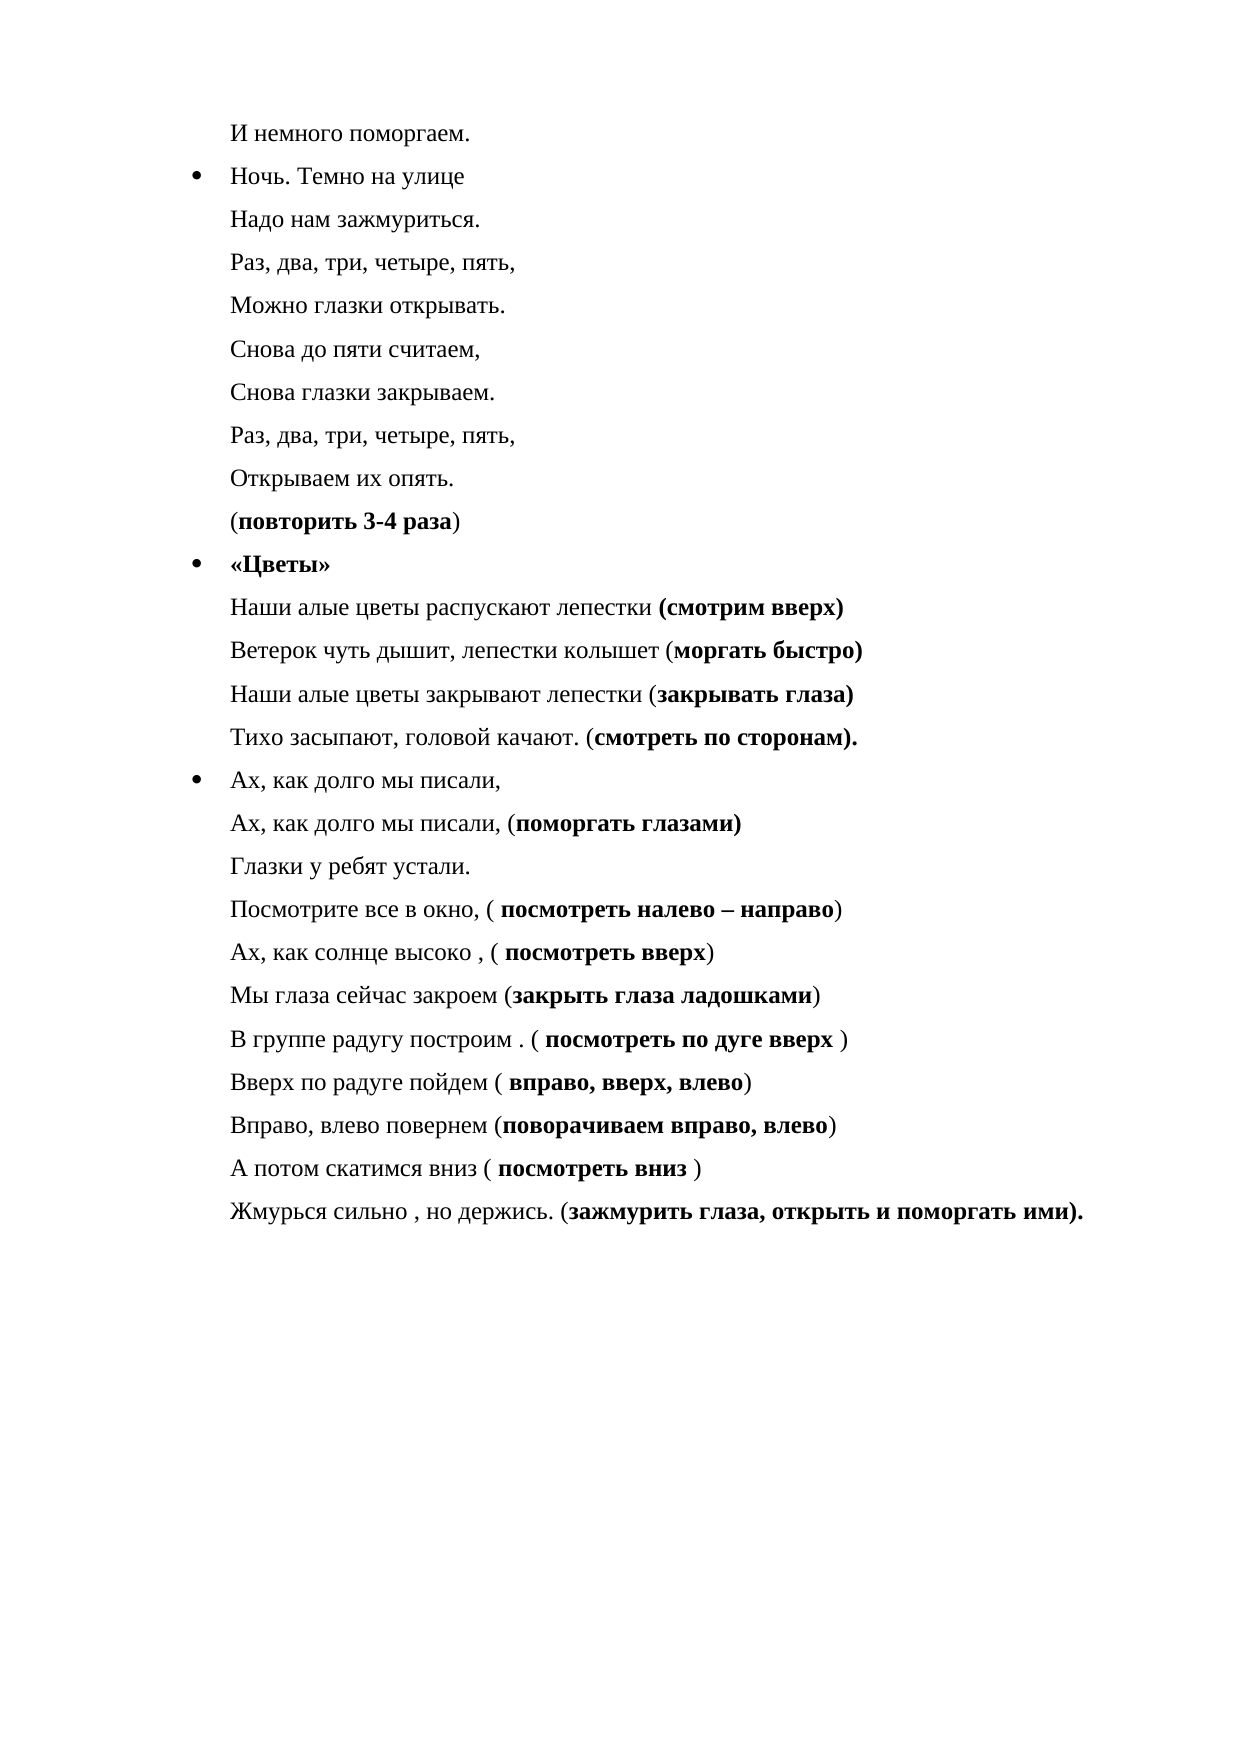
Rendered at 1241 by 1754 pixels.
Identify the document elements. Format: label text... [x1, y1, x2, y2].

list Открываем их опять. [230, 463, 1152, 492]
list Наши алые цветы закрывают лепестки (закрывать глаза) [230, 679, 1152, 707]
list Можно глазки открывать. [230, 291, 1152, 319]
list Ветерок чуть дышит, лепестки колышет (моргать быстро) [230, 636, 1152, 664]
list Вверх по радуге пойдем ( вправо, вверх, влево) [230, 1067, 1152, 1096]
list Наши алые цветы распускают лепестки (смотрим вверх) [230, 592, 1152, 621]
list В группе радугу построим . ( посмотреть по дуге вверх ) [230, 1024, 1152, 1052]
list (повторить 3-4 раза) [230, 506, 1152, 535]
list Снова глазки закрываем. [230, 377, 1152, 406]
list Глазки у ребят устали. [230, 851, 1152, 880]
list Жмурься сильно , но держись. (зажмурить глаза, открыть и поморгать ими). [230, 1196, 1152, 1225]
list Мы глаза сейчас закроем (закрыть глаза ладошками) [230, 981, 1152, 1009]
list Ночь. Темно на улице [192, 161, 1152, 190]
list Снова до пяти считаем, [230, 334, 1152, 362]
list «Цветы» [192, 549, 1152, 578]
list Раз, два, три, четыре, пять, [230, 247, 1152, 276]
list А потом скатимся вниз ( посмотреть вниз ) [230, 1153, 1152, 1182]
list Тихо засыпают, головой качают. (смотреть по сторонам). [230, 722, 1152, 751]
list Надо нам зажмуриться. [230, 204, 1152, 233]
list Ах, как долго мы писали, (поморгать глазами) [230, 808, 1152, 837]
list Ах, как долго мы писали, [192, 765, 1152, 794]
list Ах, как солнце высоко , ( посмотреть вверх) [230, 937, 1152, 966]
list И немного поморгаем. [230, 118, 1152, 147]
list Раз, два, три, четыре, пять, [230, 420, 1152, 449]
list Посмотрите все в окно, ( посмотреть налево – направо) [230, 894, 1152, 923]
list Вправо, влево повернем (поворачиваем вправо, влево) [230, 1110, 1152, 1139]
